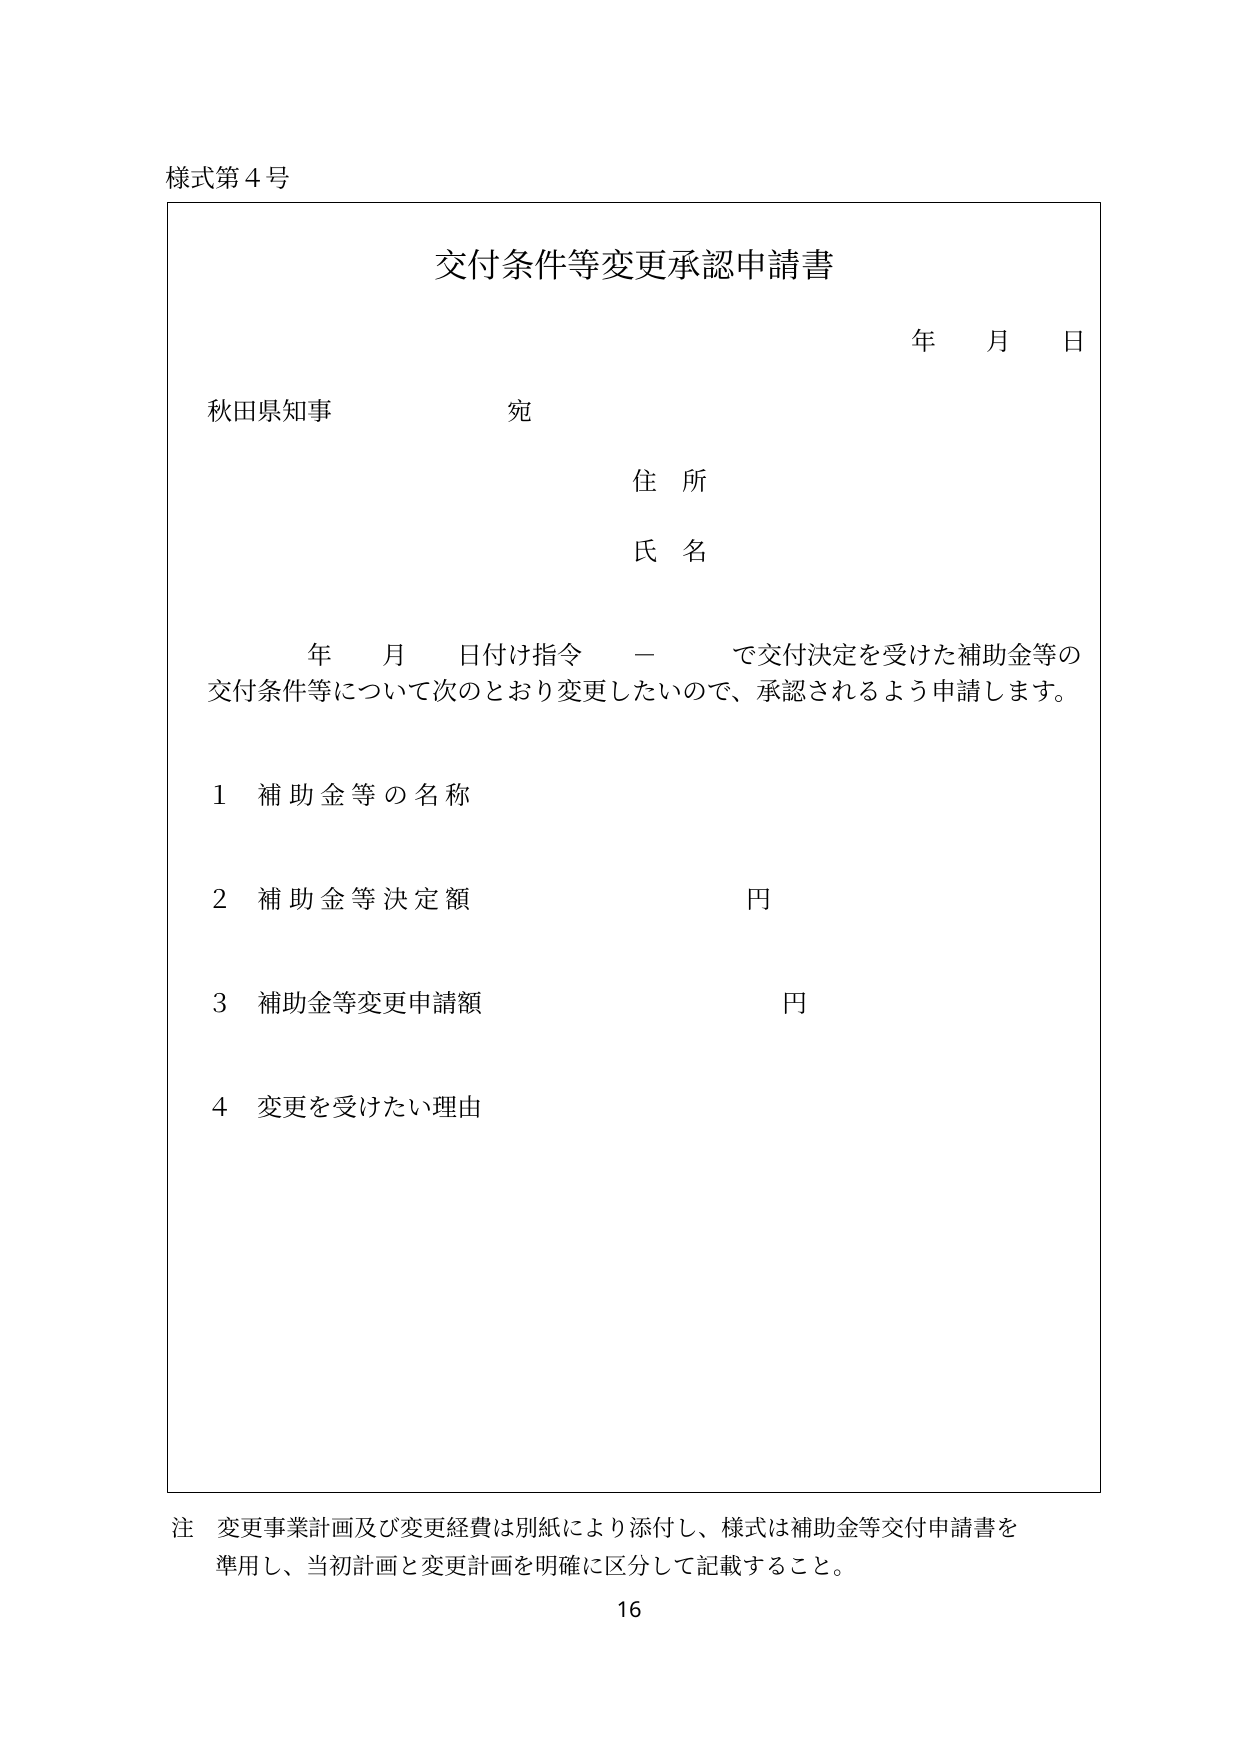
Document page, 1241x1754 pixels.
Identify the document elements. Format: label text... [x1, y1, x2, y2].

text 様式第４号 [165, 158, 1092, 196]
text 準用し、当初計画と変更計画を明確に区分して記載すること。 [165, 1546, 1092, 1583]
text 注 変更事業計画及び変更経費は別紙により添付し、様式は補助金等交付申請書を [165, 1508, 1092, 1546]
